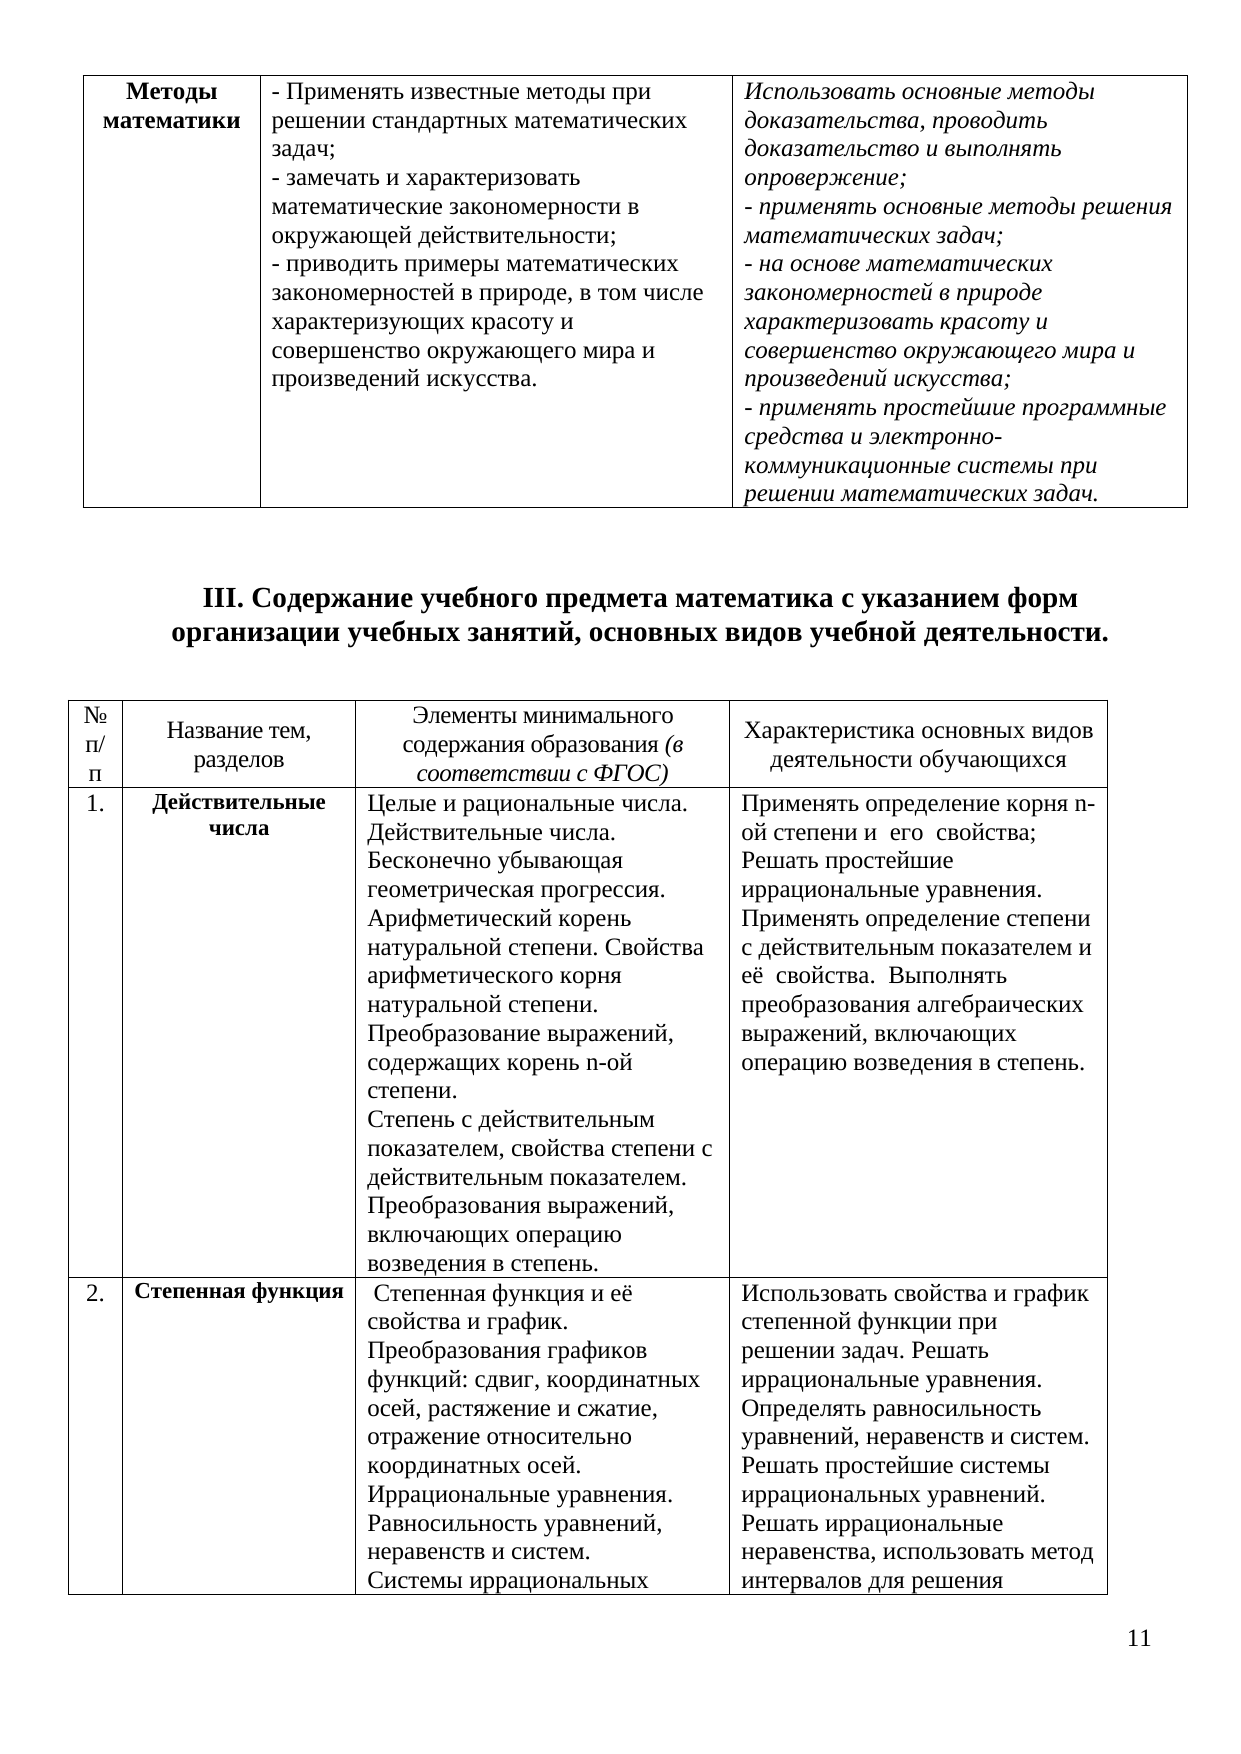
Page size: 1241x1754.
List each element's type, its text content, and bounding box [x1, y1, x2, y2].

table_cell 2. [69, 1278, 122, 1594]
table_cell - Применять известные методы при решении стандартных математических задач; - замечать и характеризовать математические закономерности в окружающей действительности; - приводить примеры математических закономерностей в природе, в том числе характеризующих красоту и совершенство окружающего мира и произведений искусства. [261, 76, 732, 507]
table_cell Использовать основные методы доказательства, проводить доказательство и выполнять опровержение; - применять основные методы решения математических задач; - на основе математических закономерностей в природе характеризовать красоту и совершенство окружающего мира и произведений искусства; - применять простейшие программные средства и электронно-коммуникационные системы при решении математических задач. [733, 76, 1187, 507]
table_header Название тем, разделов [123, 701, 355, 787]
table_header № п/п [69, 701, 122, 787]
table_cell Применять определение корня n-ой степени и его свойства; Решать простейшие иррациональные уравнения. Применять определение степени с действительным показателем и её свойства. Выполнять преобразования алгебраических выражений, включающих операцию возведения в степень. [730, 788, 1107, 1277]
table_header Характеристика основных видов деятельности обучающихся [730, 701, 1107, 787]
table_cell Степенная функция [123, 1278, 355, 1594]
table_header Элементы минимального содержания образования (в соответствии с ФГОС) [356, 701, 729, 787]
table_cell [730, 1278, 1107, 1594]
text III. Содержание учебного предмета математика с указанием форм организации учебных занятий, основных видов учебной деятельности. [129, 580, 1152, 647]
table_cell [356, 1278, 729, 1594]
table_cell Целые и рациональные числа. Действительные числа. Бесконечно убывающая геометрическая прогрессия. Арифметический корень натуральной степени. Свойства арифметического корня натуральной степени. Преобразование выражений, содержащих корень n-ой степени. Степень с действительным показателем, свойства степени с действительным показателем. Преобразования выражений, включающих операцию возведения в степень. [356, 788, 729, 1277]
table_cell 1. [69, 788, 122, 1277]
table_cell Методы математики [84, 76, 260, 507]
table_cell Действительные числа [123, 788, 355, 1277]
